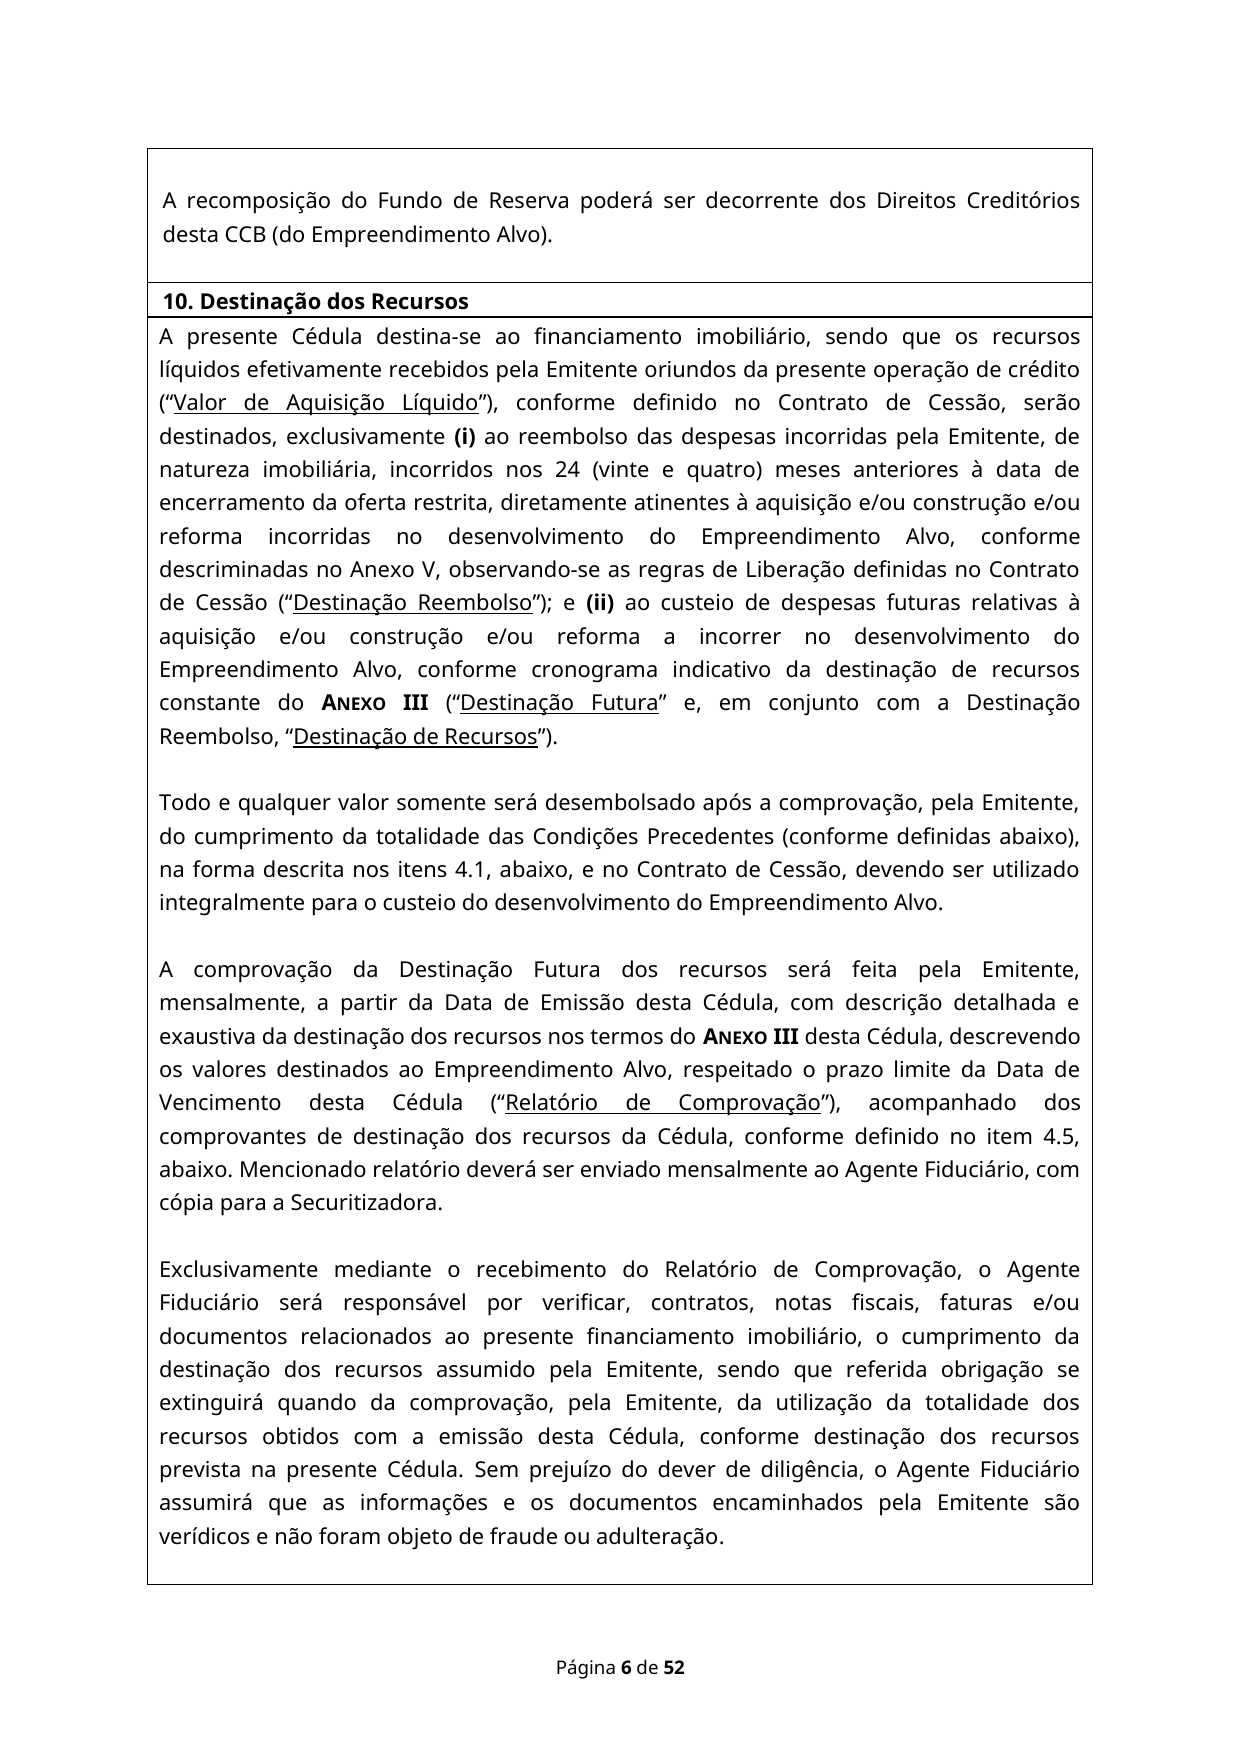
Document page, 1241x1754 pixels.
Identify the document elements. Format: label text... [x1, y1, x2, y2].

table_cell 10. Destinação dos Recursos [148, 283, 1092, 316]
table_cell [148, 149, 1092, 282]
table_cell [148, 318, 1092, 1584]
